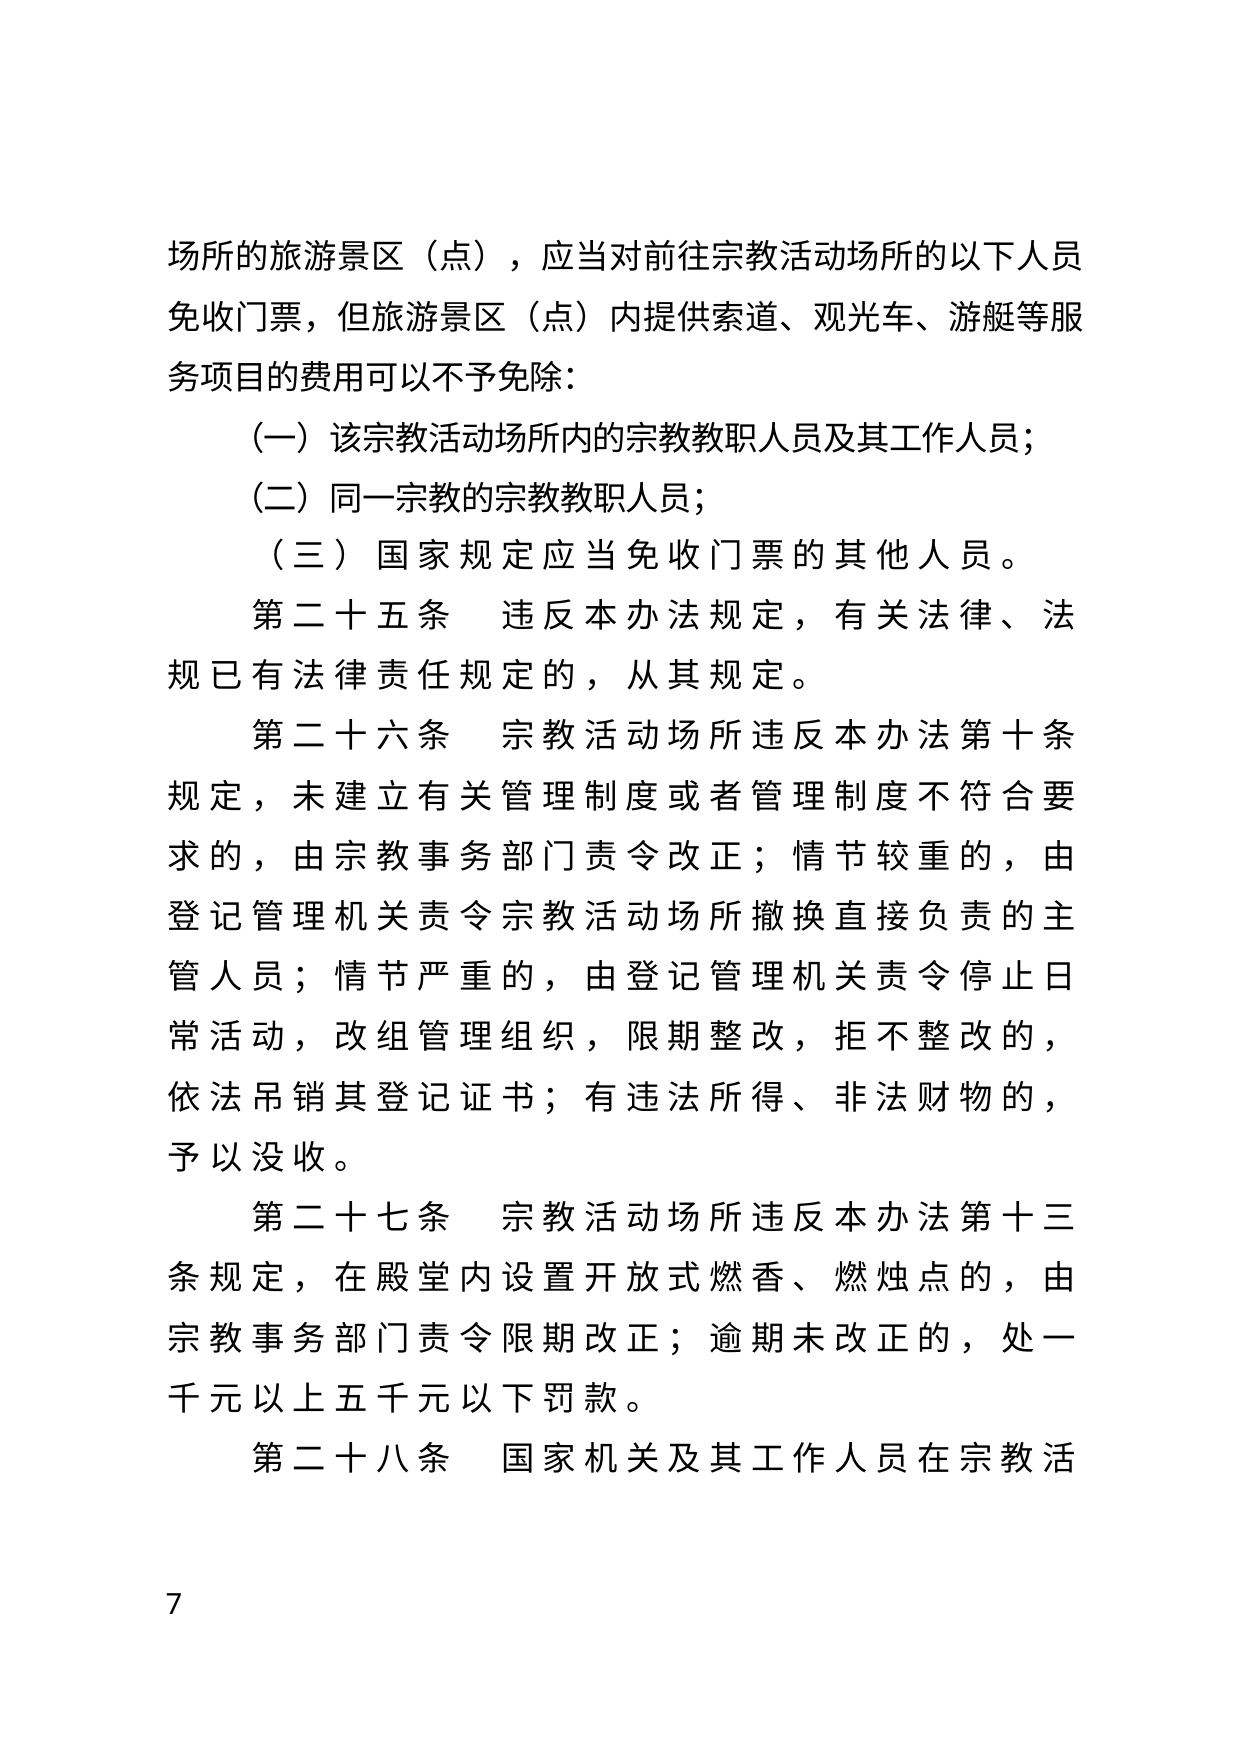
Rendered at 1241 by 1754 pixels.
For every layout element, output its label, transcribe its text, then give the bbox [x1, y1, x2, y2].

text （一）该宗教活动场所内的宗教教职人员及其工作人员； [168, 402, 1084, 462]
text 第二十七条 宗教活动场所违反本办法第十三条规定，在殿堂内设置开放式燃香、燃烛点的，由宗教事务部门责令限期改正；逾期未改正的，处一千元以上五千元以下罚款。 [168, 1185, 1084, 1426]
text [168, 1426, 1084, 1486]
text （二）同一宗教的宗教教职人员； [168, 462, 1084, 523]
text （三）国家规定应当免收门票的其他人员。 [168, 523, 1084, 583]
text 第二十五条 违反本办法规定，有关法律、法规已有法律责任规定的，从其规定。 [168, 583, 1084, 703]
text 第二十六条 宗教活动场所违反本办法第十条规定，未建立有关管理制度或者管理制度不符合要求的，由宗教事务部门责令改正；情节较重的，由登记管理机关责令宗教活动场所撤换直接负责的主管人员；情节严重的，由登记管理机关责令停止日常活动，改组管理组织，限期整改，拒不整改的，依法吊销其登记证书；有违法所得、非法财物的，予以没收。 [168, 703, 1084, 1185]
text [168, 221, 1084, 402]
